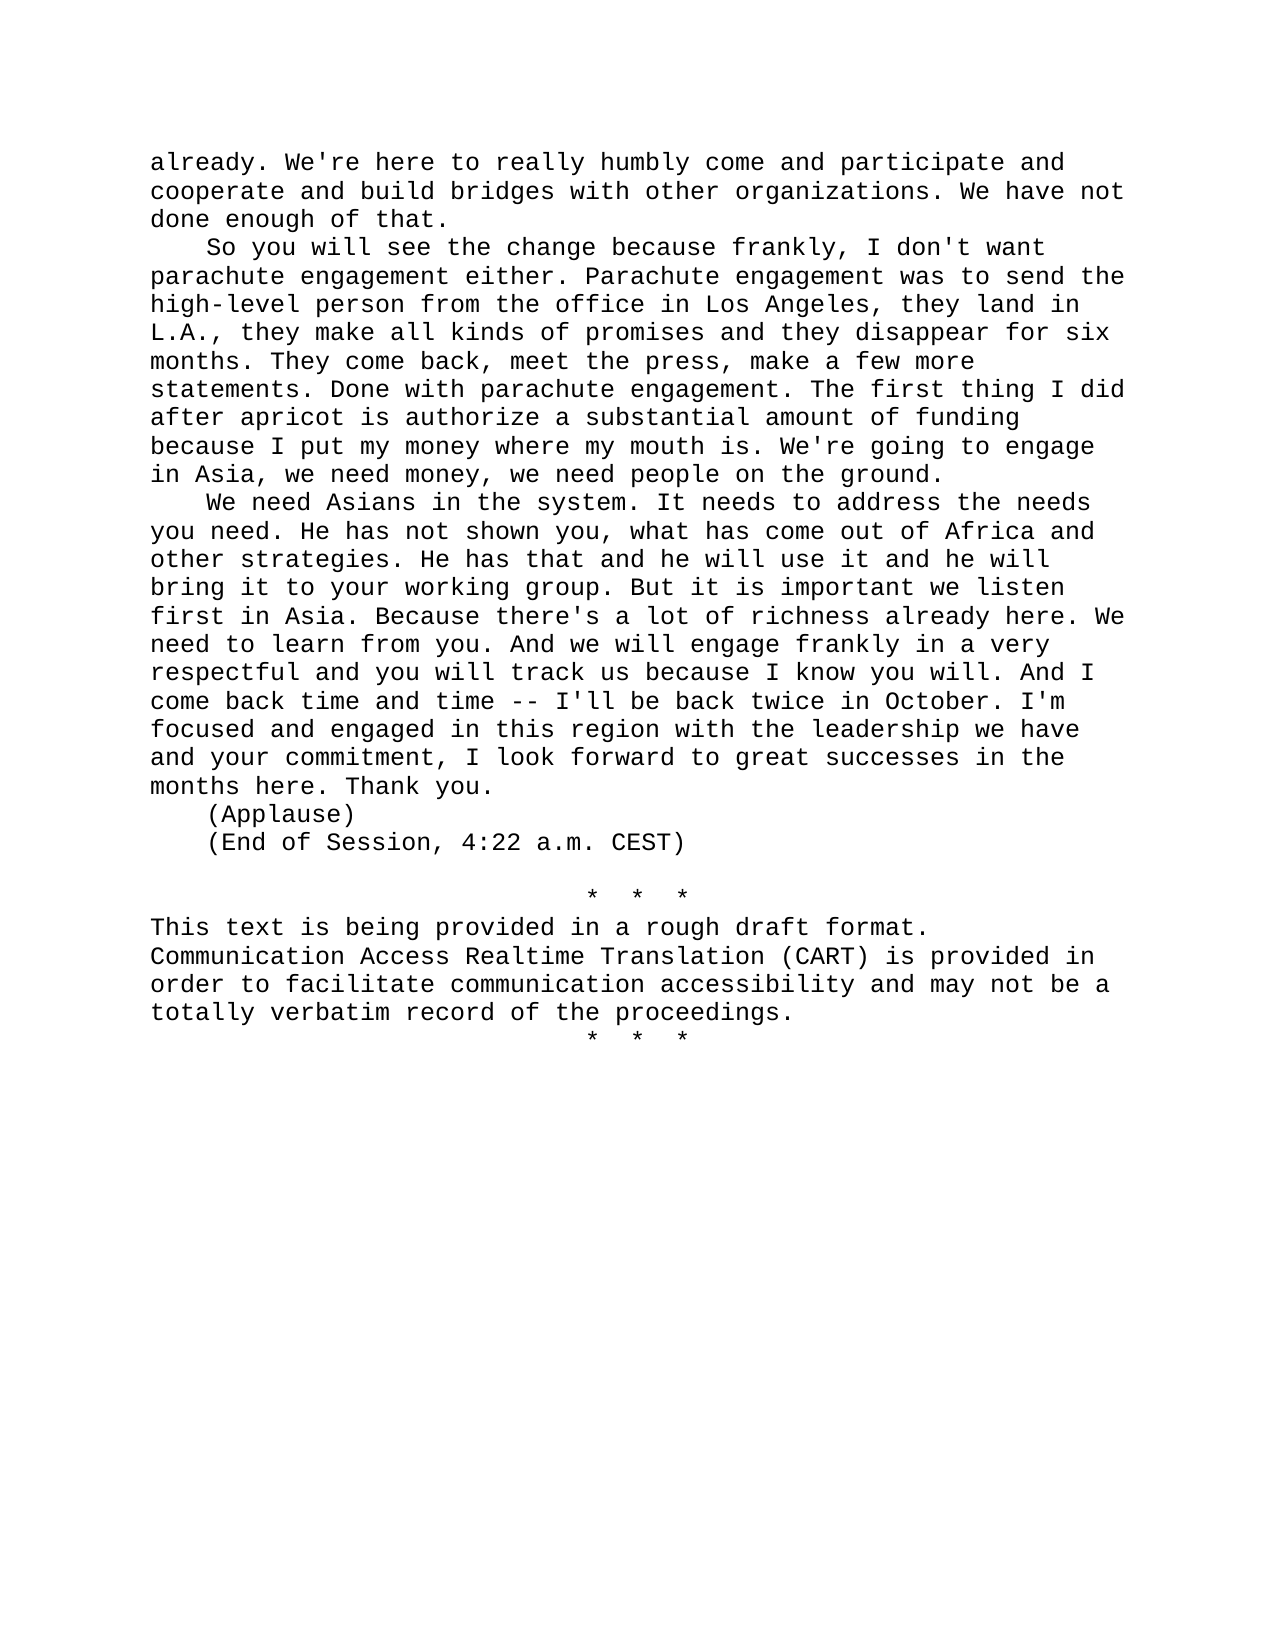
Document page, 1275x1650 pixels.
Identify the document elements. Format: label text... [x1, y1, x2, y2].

text (End of Session, 4:22 a.m. CEST) [150, 830, 1125, 858]
text * * * [150, 1028, 1125, 1057]
text * * * [150, 887, 1125, 915]
text This text is being provided in a rough draft format. Communication Access Realtime Translation (CART) is provided in order to facilitate communication accessibility and may not be a totally verbatim record of the proceedings. [150, 915, 1125, 1028]
text We need Asians in the system. It needs to address the needs you need. He has not shown you, what has come out of Africa and other strategies. He has that and he will use it and he will bring it to your working group. But it is important we listen first in Asia. Because there's a lot of richness already here. We need to learn from you. And we will engage frankly in a very respectful and you will track us because I know you will. And I come back time and time -- I'll be back twice in October. I'm focused and engaged in this region with the leadership we have and your commitment, I look forward to great successes in the months here. Thank you. [150, 490, 1125, 802]
text (Applause) [150, 802, 1125, 830]
text So you will see the change because frankly, I don't want parachute engagement either. Parachute engagement was to send the high-level person from the office in Los Angeles, they land in L.A., they make all kinds of promises and they disappear for six months. They come back, meet the press, make a few more statements. Done with parachute engagement. The first thing I did after apricot is authorize a substantial amount of funding because I put my money where my mouth is. We're going to engage in Asia, we need money, we need people on the ground. [150, 235, 1125, 490]
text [150, 150, 1125, 235]
